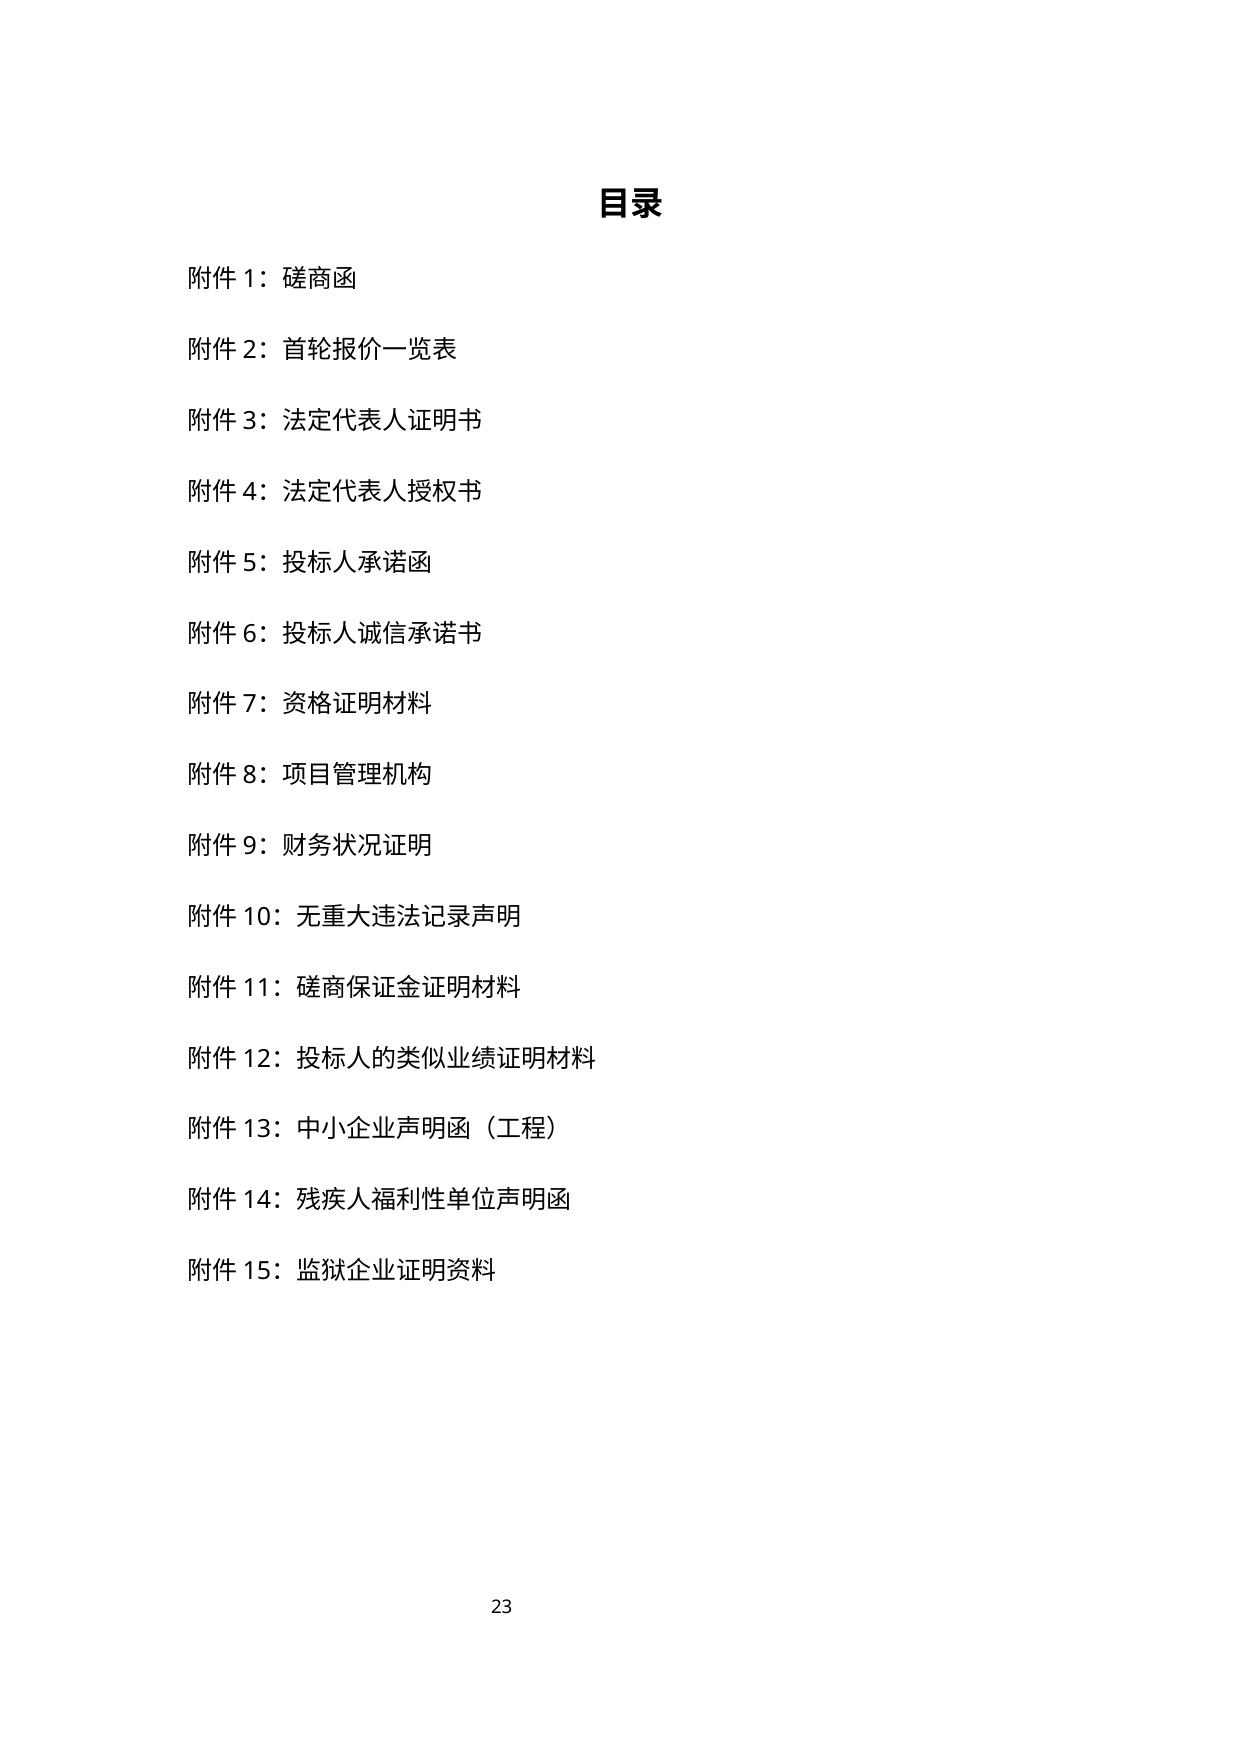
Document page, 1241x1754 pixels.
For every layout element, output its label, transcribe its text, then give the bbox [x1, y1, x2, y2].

text 附件8：项目管理机构 [187, 750, 1053, 792]
text 附件7：资格证明材料 [187, 679, 1053, 721]
text 附件10：无重大违法记录声明 [187, 892, 1053, 934]
text 附件5：投标人承诺函 [187, 538, 1053, 579]
text 附件9：财务状况证明 [187, 821, 1053, 863]
text 附件6：投标人诚信承诺书 [187, 609, 1053, 650]
subtitle 目录 [187, 177, 1053, 225]
text 附件12：投标人的类似业绩证明材料 [187, 1034, 1053, 1075]
text 附件11：磋商保证金证明材料 [187, 963, 1053, 1004]
text 附件2：首轮报价一览表 [187, 325, 1053, 367]
text 附件15：监狱企业证明资料 [187, 1246, 1053, 1288]
text 附件3：法定代表人证明书 [187, 396, 1053, 438]
text 附件1：磋商函 [187, 254, 1053, 296]
text 附件13：中小企业声明函（工程） [187, 1104, 1053, 1146]
text 附件14：残疾人福利性单位声明函 [187, 1175, 1053, 1217]
text 附件4：法定代表人授权书 [187, 467, 1053, 509]
